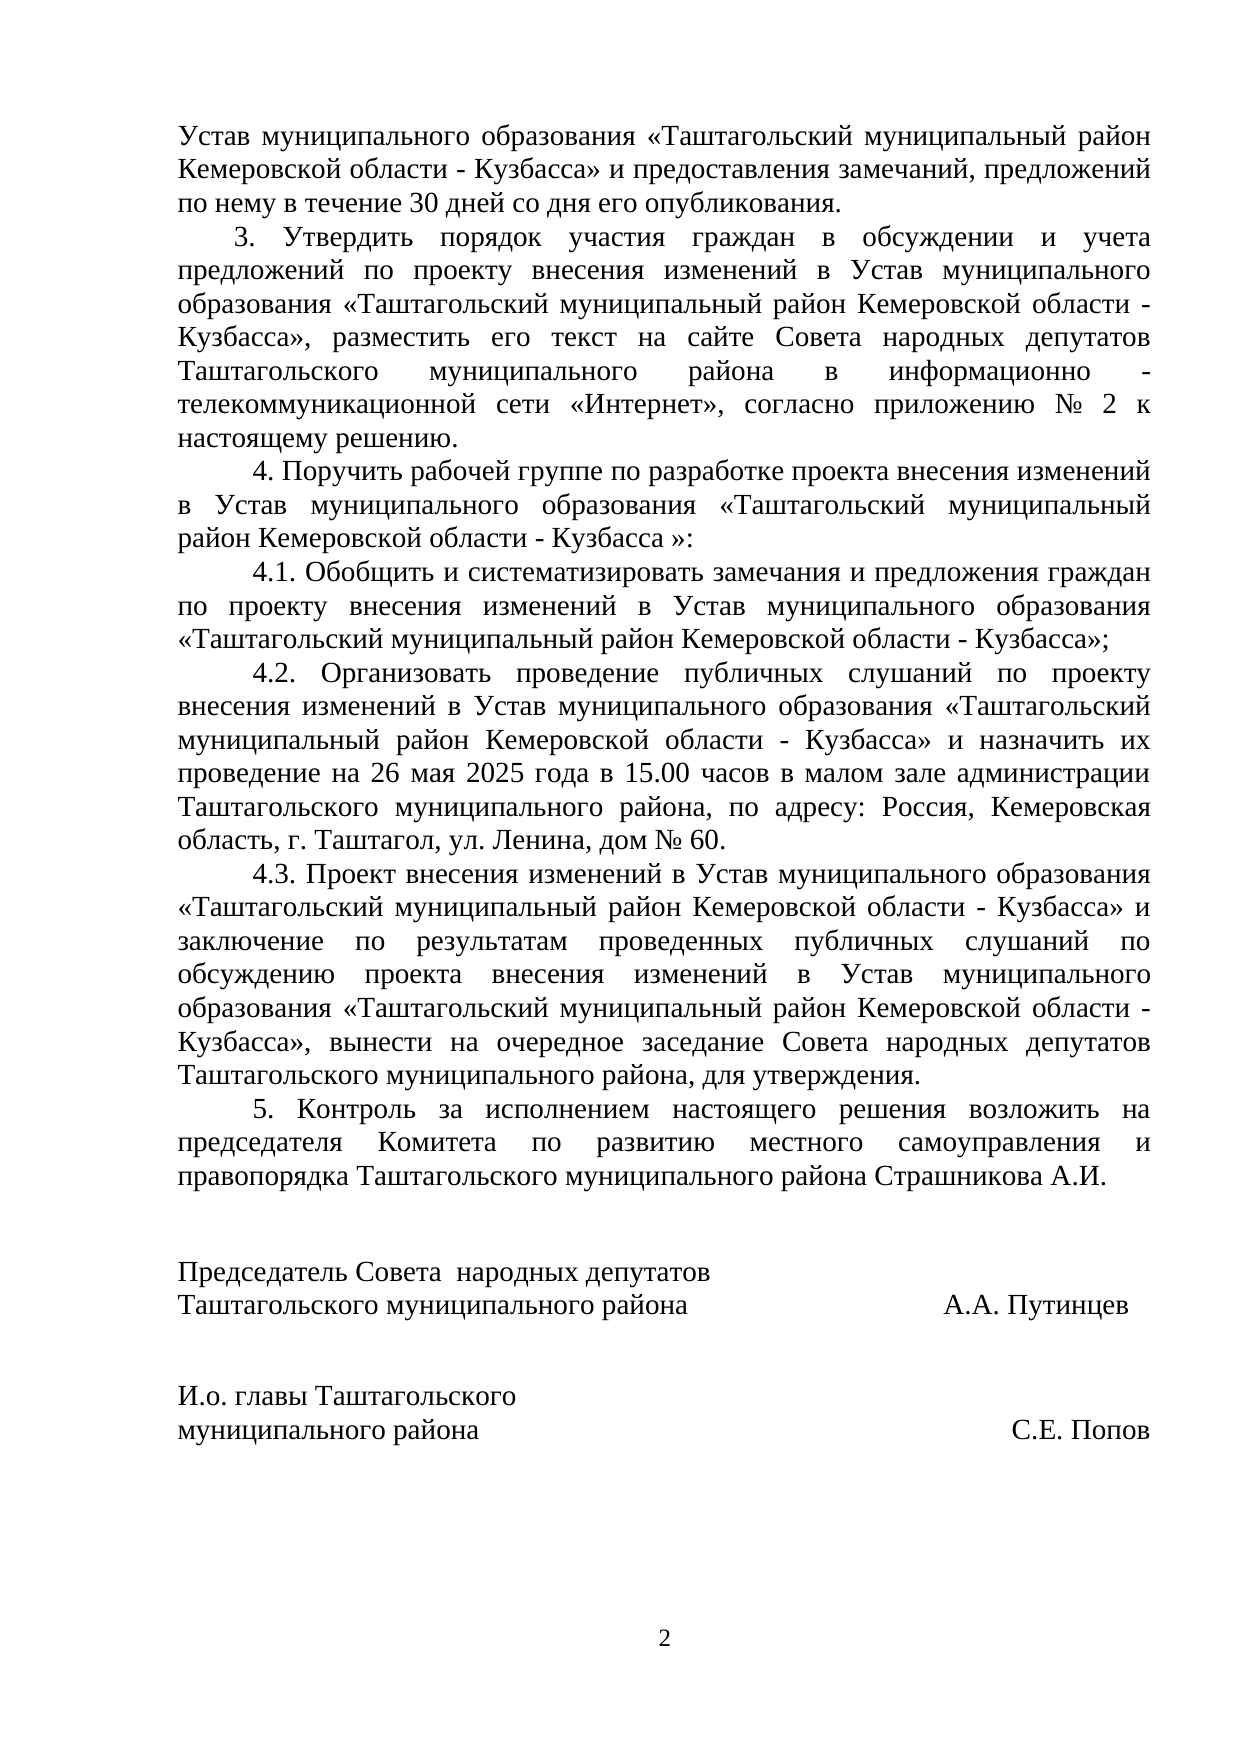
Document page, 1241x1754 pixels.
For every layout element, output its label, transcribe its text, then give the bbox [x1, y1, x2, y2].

text Таштагольского муниципального района А.А. Путинцев [177, 1287, 1152, 1321]
text 4.2. Организовать проведение публичных слушаний по проекту внесения изменений в Устав муниципального образования «Таштагольский муниципальный район Кемеровской области - Кузбасса» и назначить их проведение на 26 мая 2025 года в 15.00 часов в малом зале администрации Таштагольского муниципального района, по адресу: Россия, Кемеровская область, г. Таштагол, ул. Ленина, дом № 60. [177, 655, 1152, 856]
text 4. Поручить рабочей группе по разработке проекта внесения изменений в Устав муниципального образования «Таштагольский муниципальный район Кемеровской области - Кузбасса »: [177, 453, 1152, 554]
text муниципального района С.Е. Попов [177, 1412, 1152, 1445]
text 5. Контроль за исполнением настоящего решения возложить на председателя Комитета по развитию местного самоуправления и правопорядка Таштагольского муниципального района Страшникова А.И. [177, 1091, 1152, 1191]
text 3. Утвердить порядок участия граждан в обсуждении и учета предложений по проекту внесения изменений в Устав муниципального образования «Таштагольский муниципальный район Кемеровской области - Кузбасса», разместить его текст на сайте Совета народных депутатов Таштагольского муниципального района в информационно - телекоммуникационной сети «Интернет», согласно приложению № 2 к настоящему решению. [177, 219, 1152, 453]
text 4.3. Проект внесения изменений в Устав муниципального образования «Таштагольский муниципальный район Кемеровской области - Кузбасса» и заключение по результатам проведенных публичных слушаний по обсуждению проекта внесения изменений в Устав муниципального образования «Таштагольский муниципальный район Кемеровской области - Кузбасса», вынести на очередное заседание Совета народных депутатов Таштагольского муниципального района, для утверждения. [177, 856, 1152, 1091]
text Председатель Совета народных депутатов [177, 1254, 1152, 1287]
text 4.1. Обобщить и систематизировать замечания и предложения граждан по проекту внесения изменений в Устав муниципального образования «Таштагольский муниципальный район Кемеровской области - Кузбасса»; [177, 554, 1152, 655]
text И.о. главы Таштагольского [177, 1378, 1152, 1412]
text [177, 118, 1152, 219]
